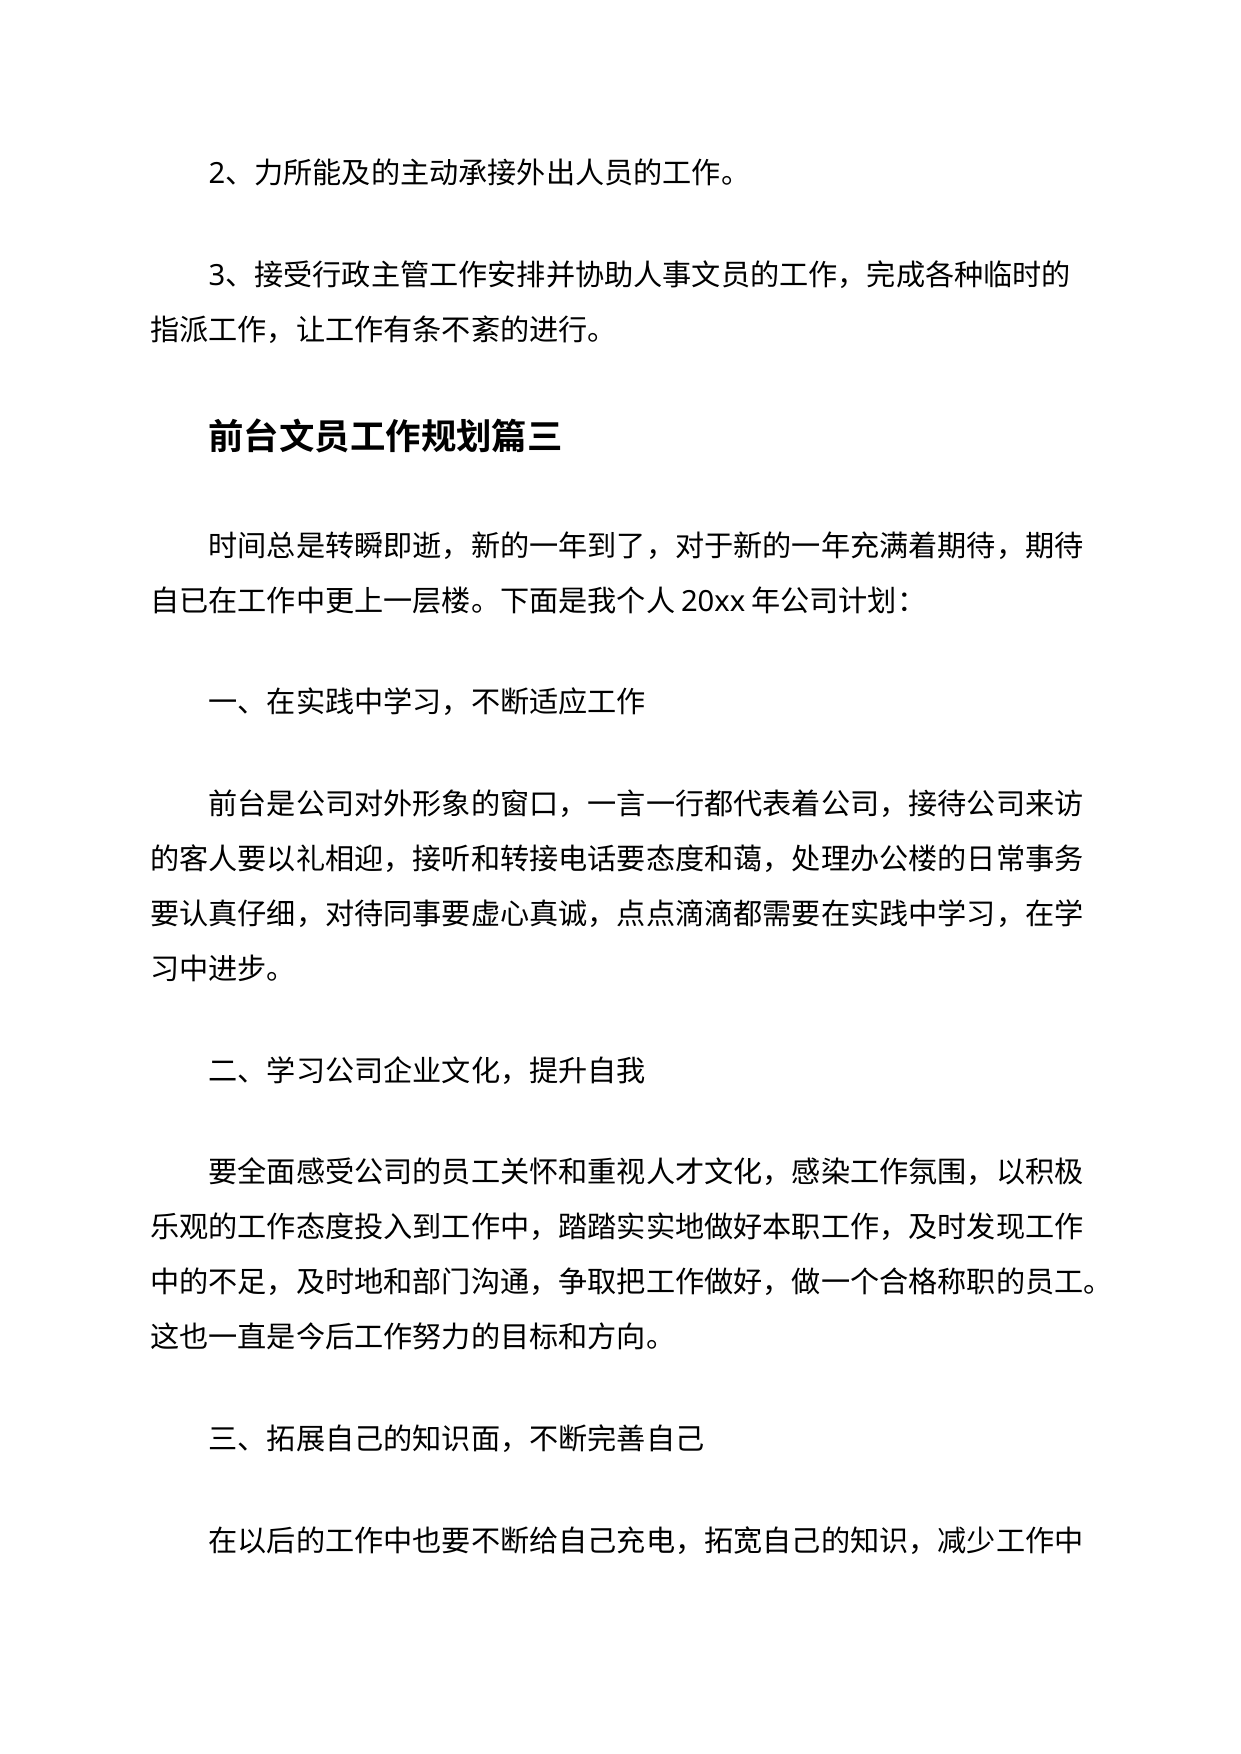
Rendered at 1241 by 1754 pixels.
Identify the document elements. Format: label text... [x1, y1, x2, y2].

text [150, 1517, 1090, 1559]
text 时间总是转瞬即逝，新的一年到了，对于新的一年充满着期待，期待自已在工作中更上一层楼。下面是我个人20xx年公司计划： [150, 522, 1090, 619]
text 一、在实践中学习，不断适应工作 [150, 679, 1090, 721]
text 二、学习公司企业文化，提升自我 [150, 1047, 1090, 1089]
text 要全面感受公司的员工关怀和重视人才文化，感染工作氛围，以积极乐观的工作态度投入到工作中，踏踏实实地做好本职工作，及时发现工作中的不足，及时地和部门沟通，争取把工作做好，做一个合格称职的员工。这也一直是今后工作努力的目标和方向。 [150, 1149, 1090, 1356]
text 前台是公司对外形象的窗口，一言一行都代表着公司，接待公司来访的客人要以礼相迎，接听和转接电话要态度和蔼，处理办公楼的日常事务要认真仔细，对待同事要虚心真诚，点点滴滴都需要在实践中学习，在学习中进步。 [150, 781, 1090, 988]
text 3、接受行政主管工作安排并协助人事文员的工作，完成各种临时的指派工作，让工作有条不紊的进行。 [150, 252, 1090, 349]
text 三、拓展自己的知识面，不断完善自己 [150, 1416, 1090, 1458]
text 2、力所能及的主动承接外出人员的工作。 [150, 150, 1090, 192]
text 前台文员工作规划篇三 [150, 409, 1090, 460]
